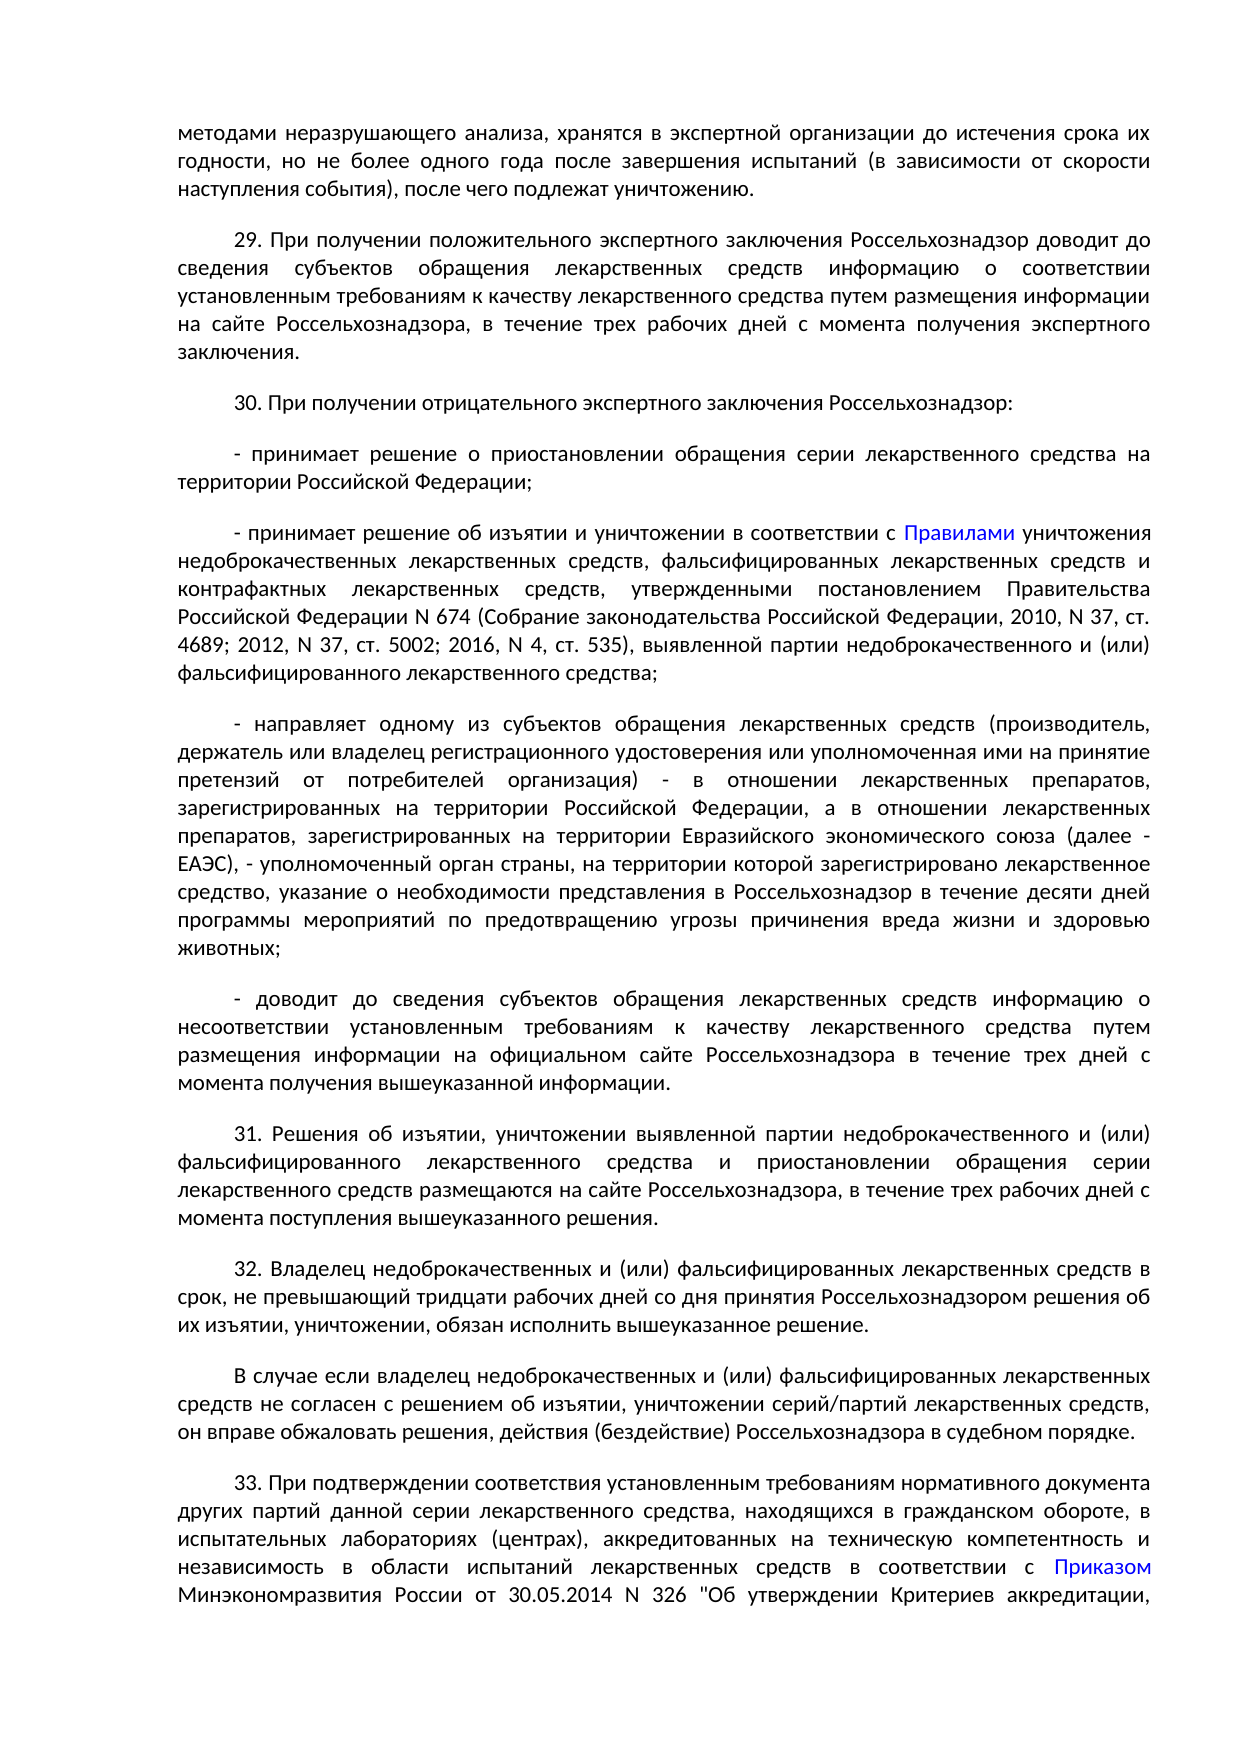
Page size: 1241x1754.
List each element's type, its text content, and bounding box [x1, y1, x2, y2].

text - направляет одному из субъектов обращения лекарственных средств (производитель, держатель или владелец регистрационного удостоверения или уполномоченная ими на принятие претензий от потребителей организация) - в отношении лекарственных препаратов, зарегистрированных на территории Российской Федерации, а в отношении лекарственных препаратов, зарегистрированных на территории Евразийского экономического союза (далее - ЕАЭС), - уполномоченный орган страны, на территории которой зарегистрировано лекарственное средство, указание о необходимости представления в Россельхознадзор в течение десяти дней программы мероприятий по предотвращению угрозы причинения вреда жизни и здоровью животных; [177, 709, 1152, 961]
text - принимает решение об изъятии и уничтожении в соответствии с Правилами уничтожения недоброкачественных лекарственных средств, фальсифицированных лекарственных средств и контрафактных лекарственных средств, утвержденными постановлением Правительства Российской Федерации N 674 (Собрание законодательства Российской Федерации, 2010, N 37, ст. 4689; 2012, N 37, ст. 5002; 2016, N 4, ст. 535), выявленной партии недоброкачественного и (или) фальсифицированного лекарственного средства; [177, 518, 1152, 686]
text 30. При получении отрицательного экспертного заключения Россельхознадзор: [177, 388, 1152, 416]
text 29. При получении положительного экспертного заключения Россельхознадзор доводит до сведения субъектов обращения лекарственных средств информацию о соответствии установленным требованиям к качеству лекарственного средства путем размещения информации на сайте Россельхознадзора, в течение трех рабочих дней с момента получения экспертного заключения. [177, 225, 1152, 365]
text В случае если владелец недоброкачественных и (или) фальсифицированных лекарственных средств не согласен с решением об изъятии, уничтожении серий/партий лекарственных средств, он вправе обжаловать решения, действия (бездействие) Россельхознадзора в судебном порядке. [177, 1361, 1152, 1445]
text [177, 118, 1152, 202]
text - принимает решение о приостановлении обращения серии лекарственного средства на территории Российской Федерации; [177, 439, 1152, 495]
text - доводит до сведения субъектов обращения лекарственных средств информацию о несоответствии установленным требованиям к качеству лекарственного средства путем размещения информации на официальном сайте Россельхознадзора в течение трех дней с момента получения вышеуказанной информации. [177, 984, 1152, 1096]
text 31. Решения об изъятии, уничтожении выявленной партии недоброкачественного и (или) фальсифицированного лекарственного средства и приостановлении обращения серии лекарственного средств размещаются на сайте Россельхознадзора, в течение трех рабочих дней с момента поступления вышеуказанного решения. [177, 1119, 1152, 1231]
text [177, 1468, 1152, 1608]
text 32. Владелец недоброкачественных и (или) фальсифицированных лекарственных средств в срок, не превышающий тридцати рабочих дней со дня принятия Россельхознадзором решения об их изъятии, уничтожении, обязан исполнить вышеуказанное решение. [177, 1254, 1152, 1338]
